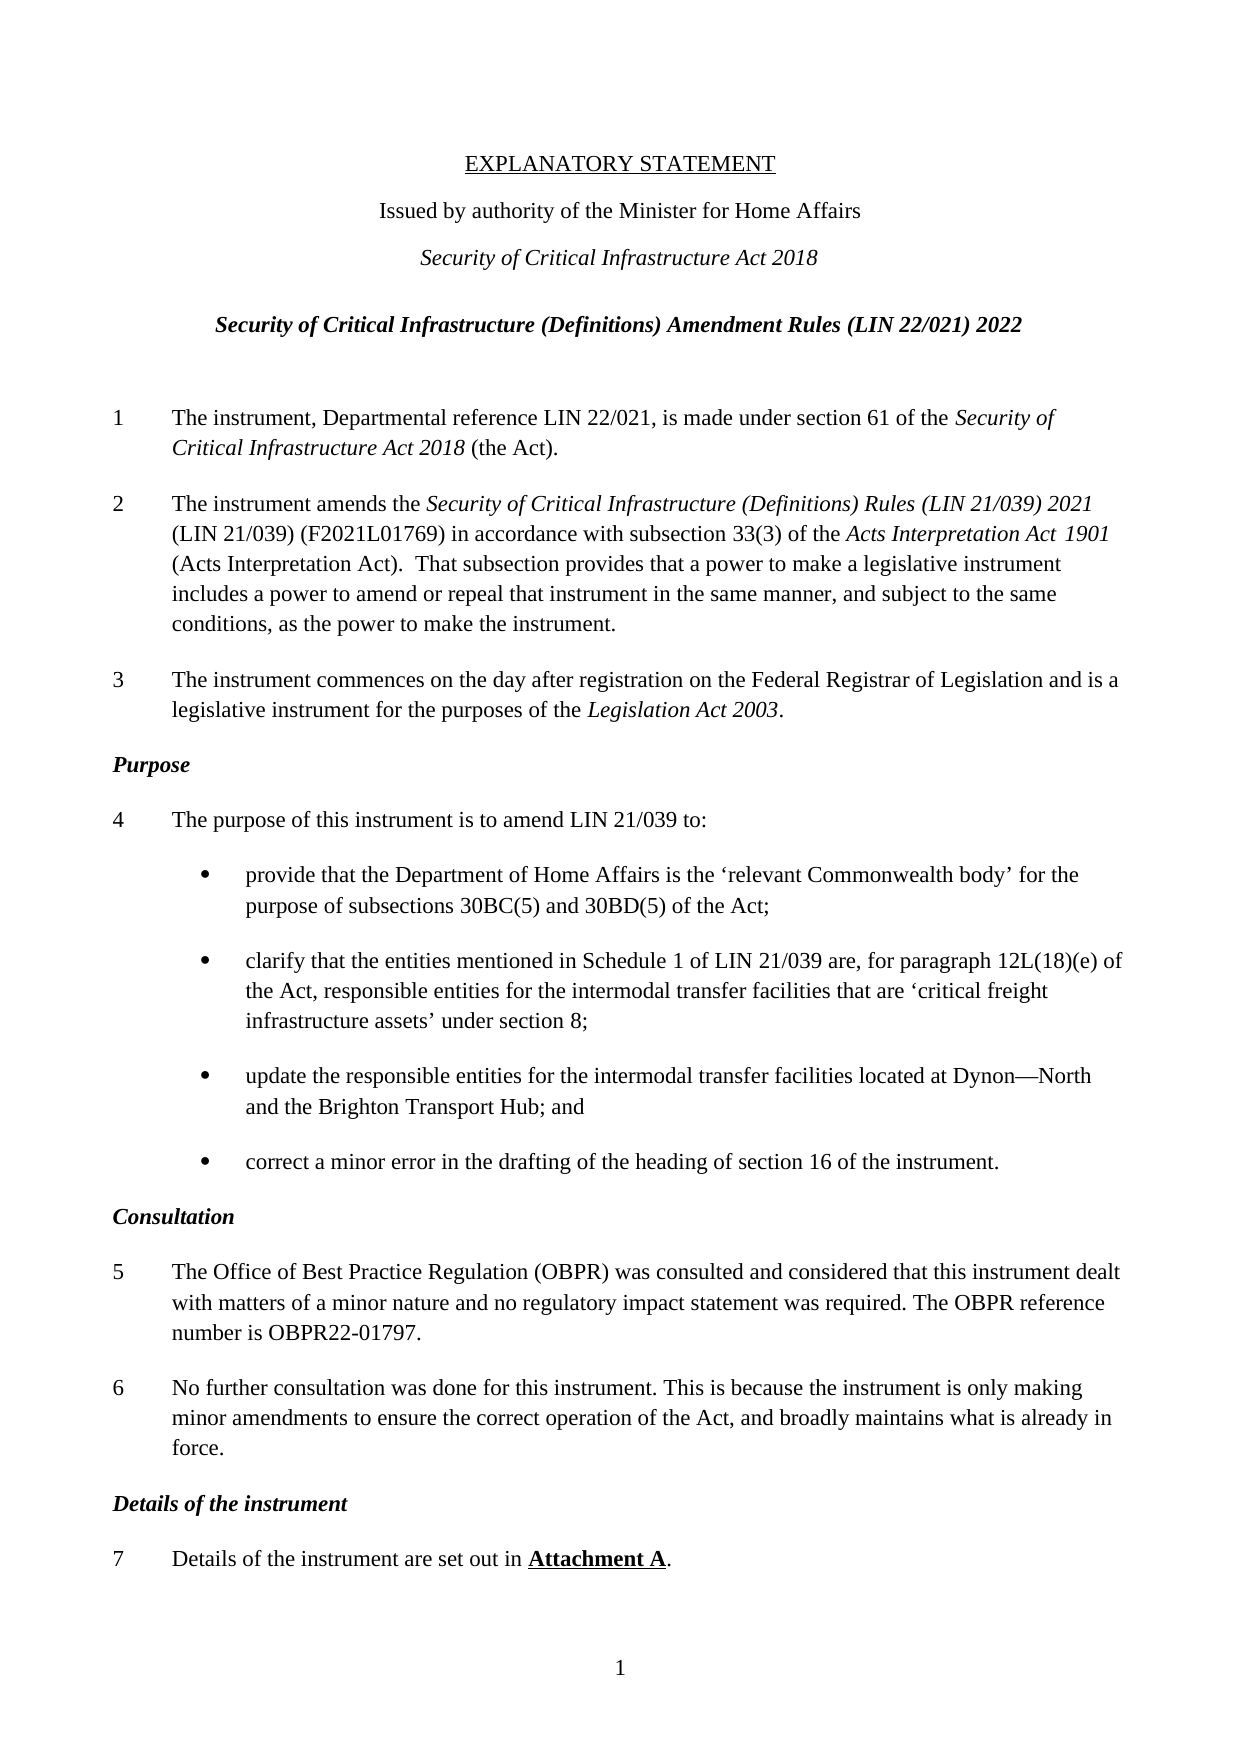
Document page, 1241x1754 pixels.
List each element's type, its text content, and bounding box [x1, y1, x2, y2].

text The purpose of this instrument is to amend LIN 21/039 to: [112, 806, 1128, 833]
title Issued by authority of the Minister for Home Affairs [112, 197, 1128, 223]
text The instrument commences on the day after registration on the Federal Registrar of Legislation and is a legislative instrument for the purposes of the Legislation Act 2003. [112, 666, 1128, 722]
text The instrument amends the Security of Critical Infrastructure (Definitions) Rules (LIN 21/039) 2021 (LIN 21/039) (F2021L01769) in accordance with subsection 33(3) of the Acts Interpretation Act 1901 (Acts Interpretation Act). That subsection provides that a power to make a legislative instrument includes a power to amend or repeal that instrument in the same manner, and subject to the same conditions, as the power to make the instrument. [112, 489, 1128, 637]
list clarify that the entities mentioned in Schedule 1 of LIN 21/039 are, for paragraph 12L(18)(e) of the Act, responsible entities for the intermodal transfer facilities that are ‘critical freight infrastructure assets’ under section 8; [201, 947, 1128, 1034]
list update the responsible entities for the intermodal transfer facilities located at Dynon—North and the Brighton Transport Hub; and [201, 1062, 1128, 1119]
title Security of Critical Infrastructure (Definitions) Amendment Rules (LIN 22/021) 2022 [112, 311, 1128, 338]
text Details of the instrument are set out in Attachment A. [112, 1545, 1128, 1571]
title Security of Critical Infrastructure Act 2018 [112, 244, 1128, 270]
text The instrument, Departmental reference LIN 22/021, is made under section 61 of the Security of Critical Infrastructure Act 2018 (the Act). [112, 404, 1128, 461]
subtitle Consultation [112, 1203, 1128, 1229]
subtitle Details of the instrument [112, 1489, 1128, 1516]
title EXPLANATORY STATEMENT [112, 150, 1128, 176]
text The Office of Best Practice Regulation (OBPR) was consulted and considered that this instrument dealt with matters of a minor nature and no regulatory impact statement was required. The OBPR reference number is OBPR22-01797. [112, 1258, 1128, 1345]
list correct a minor error in the drafting of the heading of section 16 of the instrument. [201, 1148, 1128, 1174]
subtitle Purpose [112, 751, 1128, 777]
text No further consultation was done for this instrument. This is because the instrument is only making minor amendments to ensure the correct operation of the Act, and broadly maintains what is already in force. [112, 1374, 1128, 1461]
list provide that the Department of Home Affairs is the ‘relevant Commonwealth body’ for the purpose of subsections 30BC(5) and 30BD(5) of the Act; [201, 861, 1128, 918]
